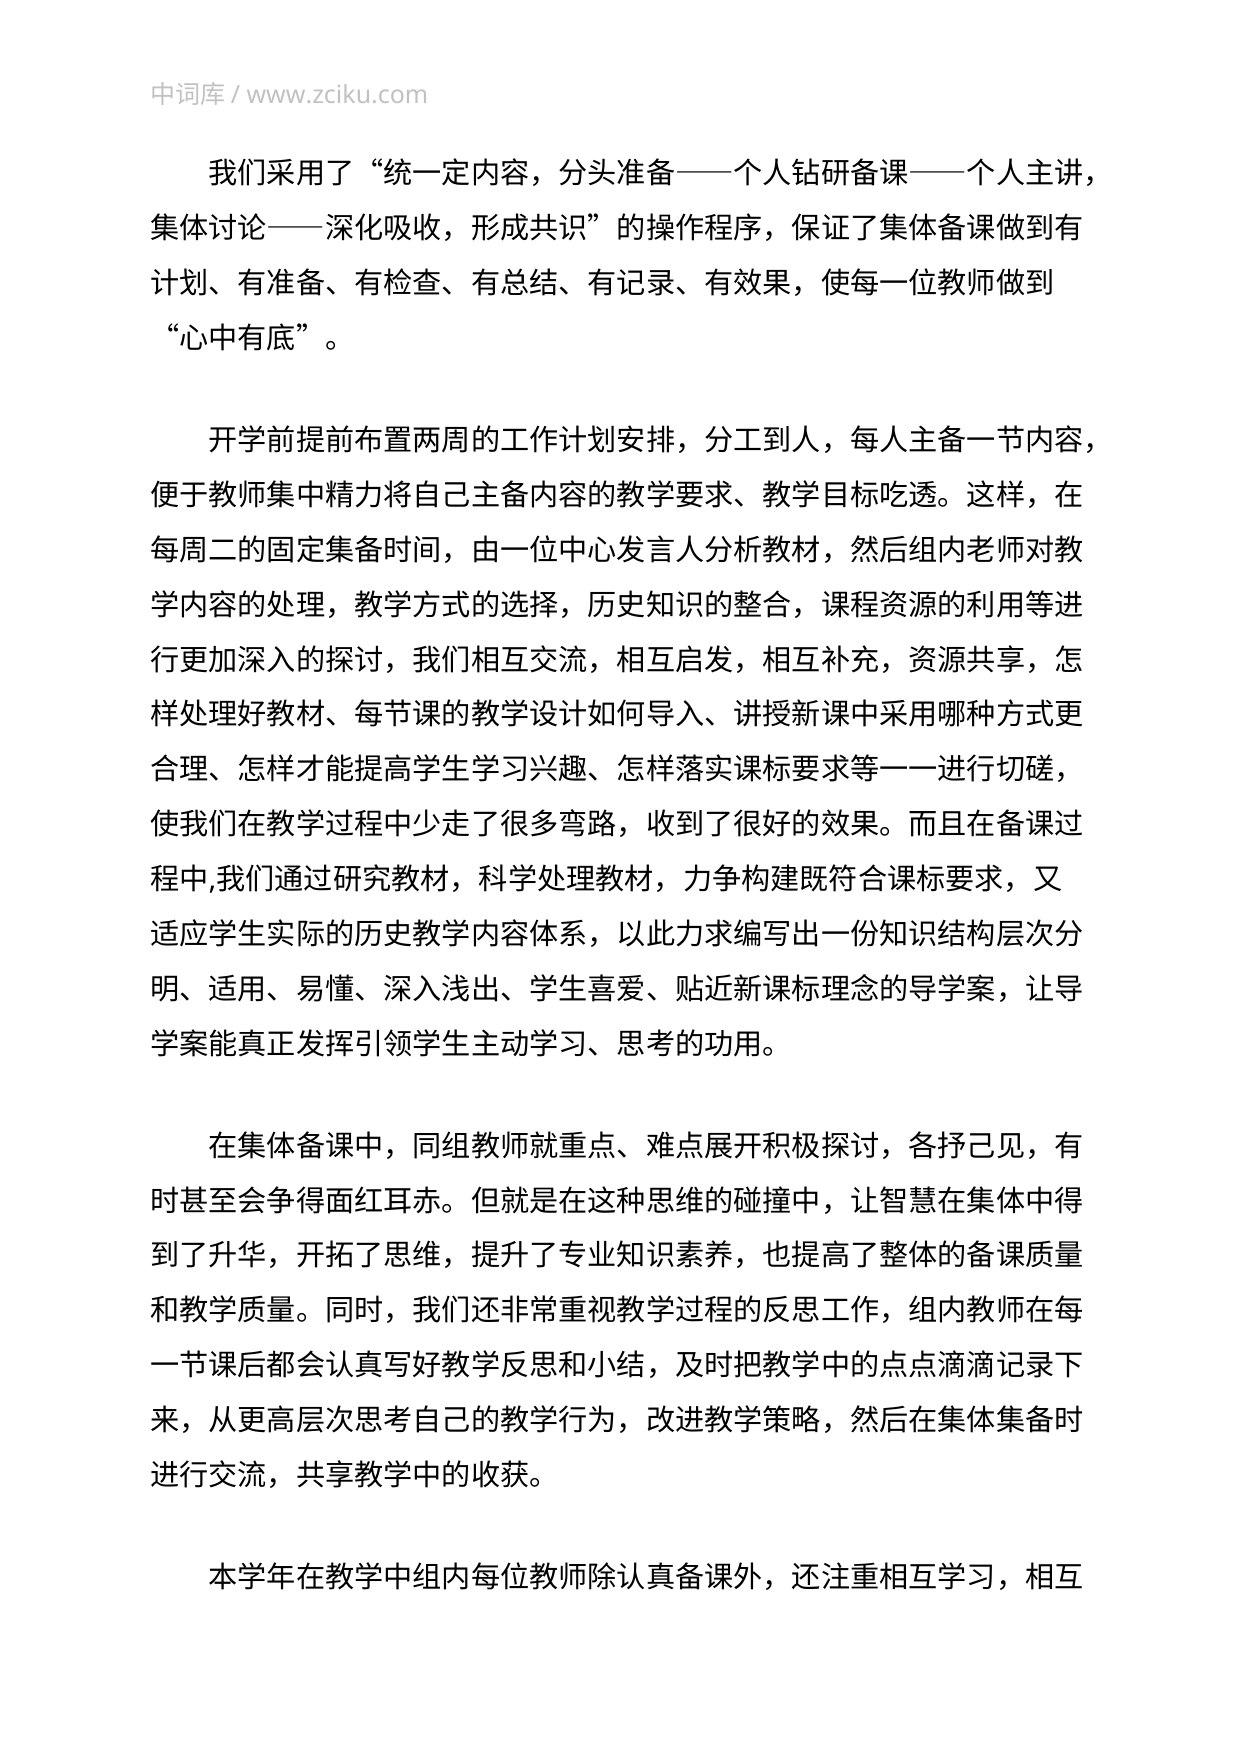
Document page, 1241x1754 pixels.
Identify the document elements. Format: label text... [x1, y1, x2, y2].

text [150, 1553, 1090, 1596]
text 开学前提前布置两周的工作计划安排，分工到人，每人主备一节内容，便于教师集中精力将自己主备内容的教学要求、教学目标吃透。这样，在每周二的固定集备时间，由一位中心发言人分析教材，然后组内老师对教学内容的处理，教学方式的选择，历史知识的整合，课程资源的利用等进行更加深入的探讨，我们相互交流，相互启发，相互补充，资源共享，怎样处理好教材、每节课的教学设计如何导入、讲授新课中采用哪种方式更合理、怎样才能提高学生学习兴趣、怎样落实课标要求等一一进行切磋，使我们在教学过程中少走了很多弯路，收到了很好的效果。而且在备课过程中,我们通过研究教材，科学处理教材，力争构建既符合课标要求，又适应学生实际的历史教学内容体系，以此力求编写出一份知识结构层次分明、适用、易懂、深入浅出、学生喜爱、贴近新课标理念的导学案，让导学案能真正发挥引领学生主动学习、思考的功用。 [150, 416, 1090, 1063]
text 在集体备课中，同组教师就重点、难点展开积极探讨，各抒己见，有时甚至会争得面红耳赤。但就是在这种思维的碰撞中，让智慧在集体中得到了升华，开拓了思维，提升了专业知识素养，也提高了整体的备课质量和教学质量。同时，我们还非常重视教学过程的反思工作，组内教师在每一节课后都会认真写好教学反思和小结，及时把教学中的点点滴滴记录下来，从更高层次思考自己的教学行为，改进教学策略，然后在集体集备时进行交流，共享教学中的收获。 [150, 1122, 1090, 1494]
text 我们采用了“统一定内容，分头准备——个人钻研备课——个人主讲，集体讨论——深化吸收，形成共识”的操作程序，保证了集体备课做到有计划、有准备、有检查、有总结、有记录、有效果，使每一位教师做到“心中有底”。 [150, 150, 1090, 357]
